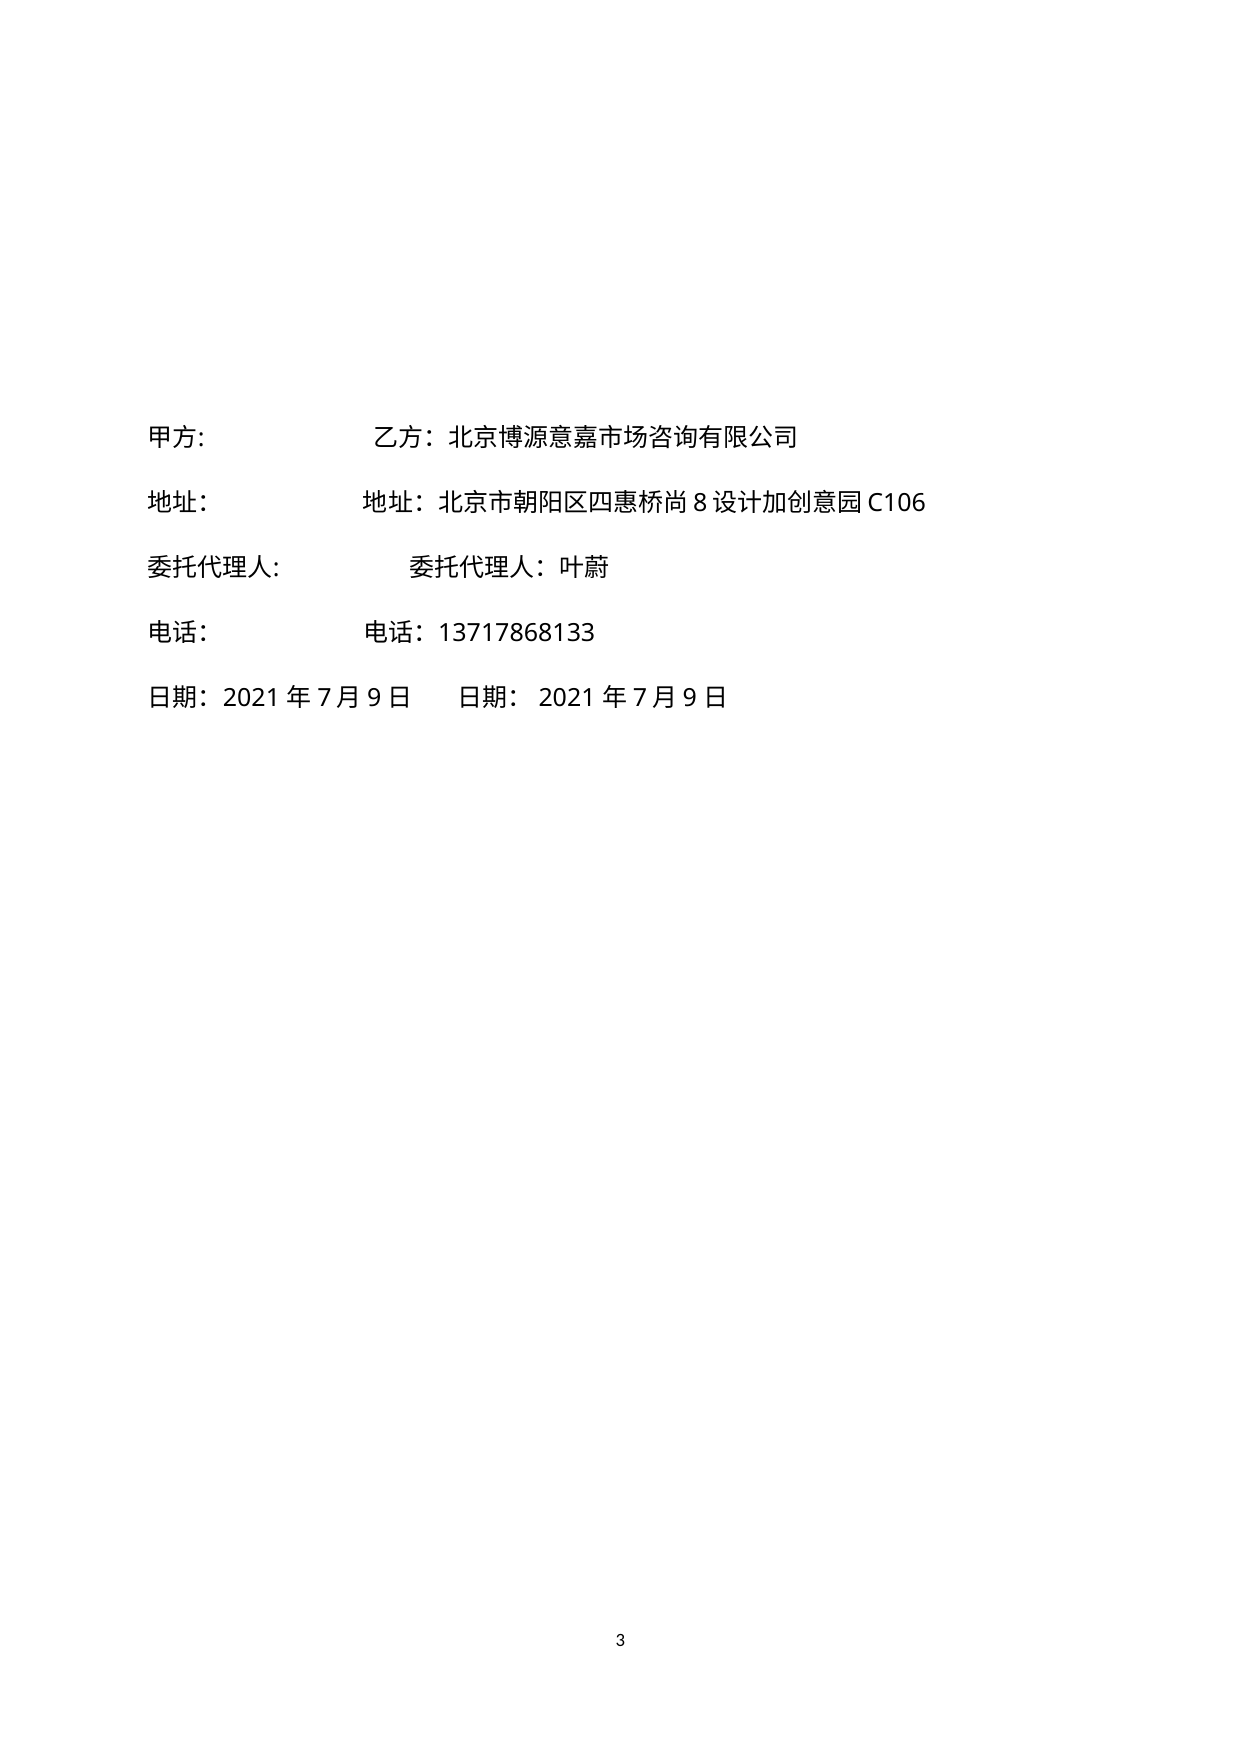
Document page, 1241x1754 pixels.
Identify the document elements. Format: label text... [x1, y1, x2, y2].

text 委托代理人: 委托代理人：叶蔚 [148, 533, 1093, 598]
text 日期：2021 年 7月 9 日 日期： 2021 年 7月 9 日 [148, 663, 1093, 728]
text 电话： 电话：13717868133 [148, 598, 1093, 663]
text 地址： 地址：北京市朝阳区四惠桥尚8设计加创意园C106 [148, 468, 1093, 533]
text 甲方: 乙方：北京博源意嘉市场咨询有限公司 [148, 403, 1093, 468]
